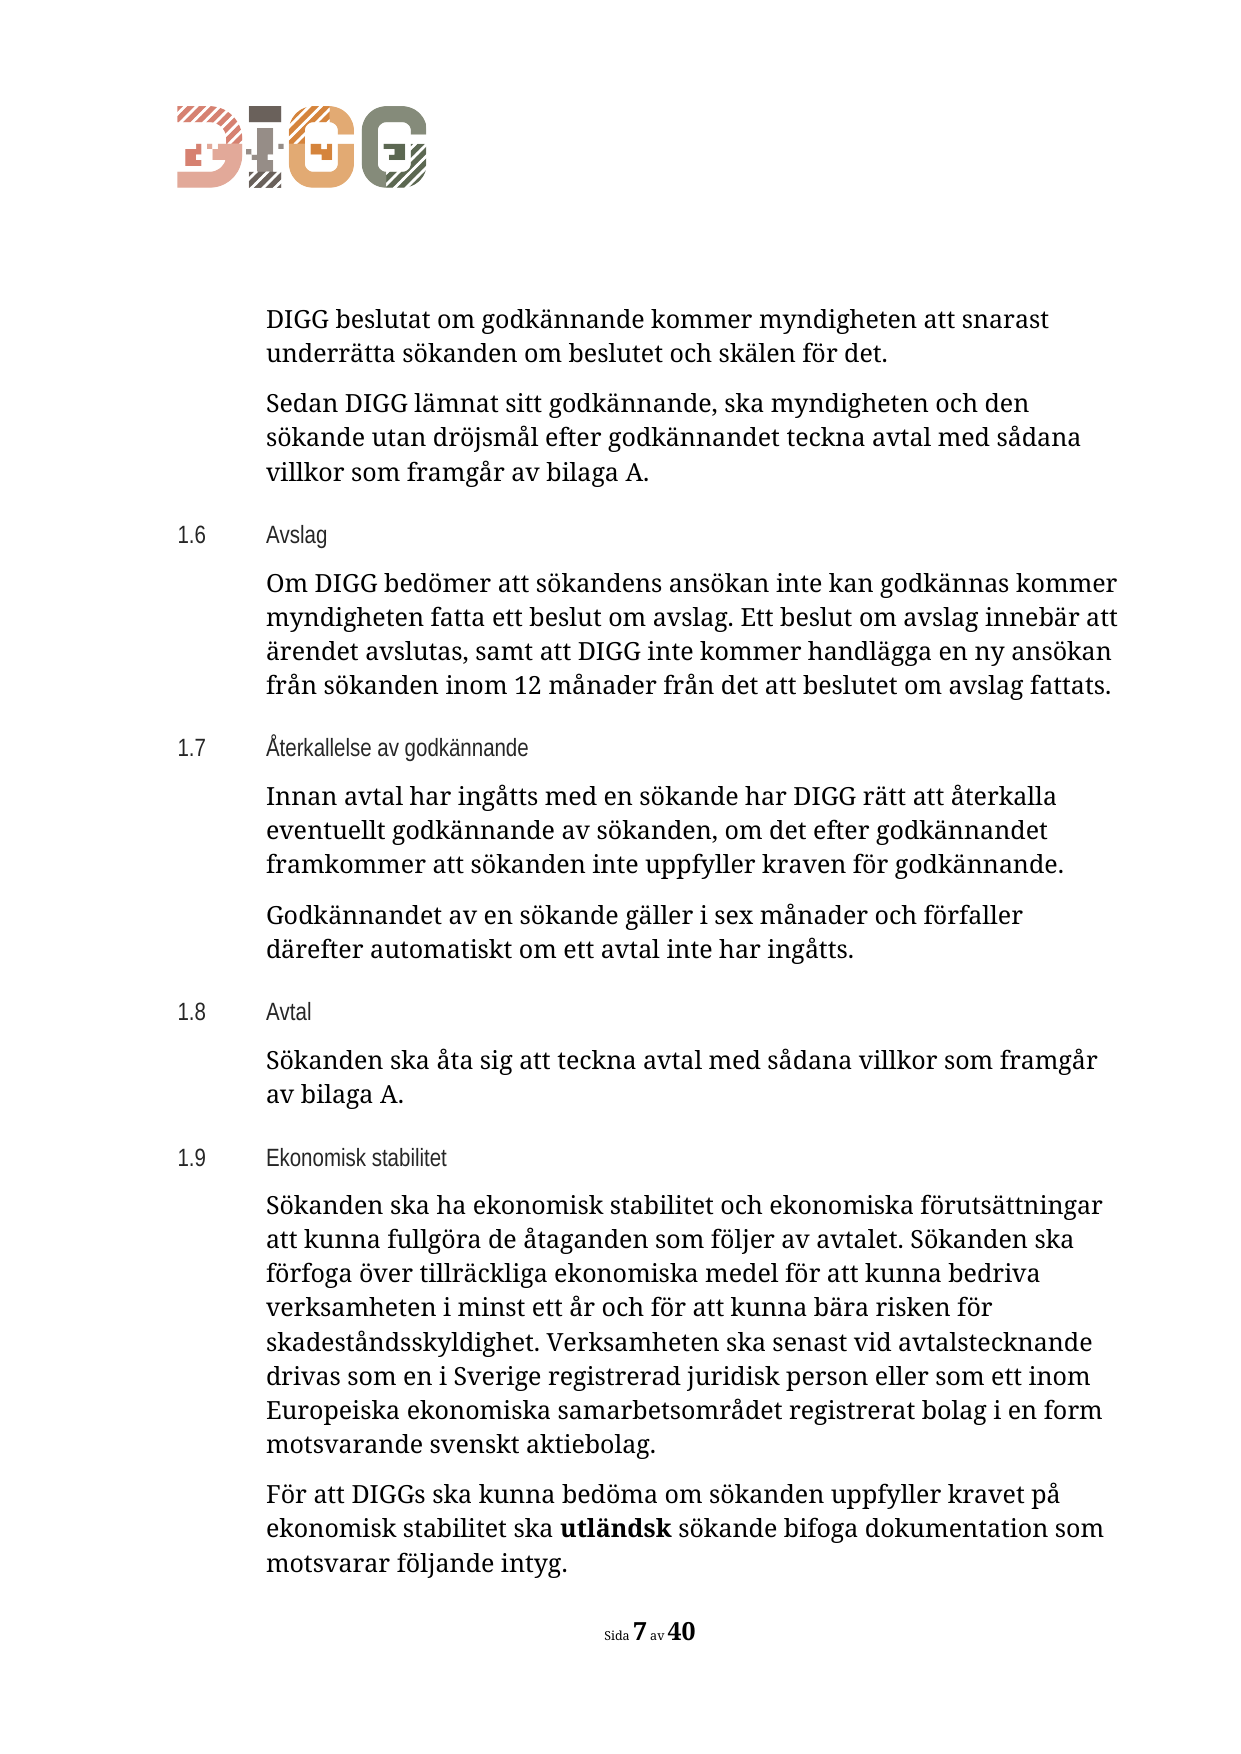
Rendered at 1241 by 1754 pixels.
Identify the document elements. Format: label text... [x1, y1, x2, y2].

text Innan avtal har ingåtts med en sökande har DIGG rätt att återkalla eventuellt godkännande av sökanden, om det efter godkännandet framkommer att sökanden inte uppfyller kraven för godkännande. [266, 779, 1122, 881]
list Ekonomisk stabilitet [177, 1140, 1093, 1171]
list Avslag [177, 517, 1122, 549]
list Avtal [177, 995, 1122, 1026]
text Sedan DIGG lämnat sitt godkännande, ska myndigheten och den sökande utan dröjsmål efter godkännandet teckna avtal med sådana villkor som framgår av bilaga A. [266, 386, 1122, 488]
picture [177, 106, 427, 188]
text Sökanden ska ha ekonomisk stabilitet och ekonomiska förutsättningar att kunna fullgöra de åtaganden som följer av avtalet. Sökanden ska förfoga över tillräckliga ekonomiska medel för att kunna bedriva verksamheten i minst ett år och för att kunna bära risken för skadeståndsskyldighet. Verksamheten ska senast vid avtalstecknande drivas som en i Sverige registrerad juridisk person eller som ett inom Europeiska ekonomiska samarbetsområdet registrerat bolag i en form motsvarande svenskt aktiebolag. [266, 1188, 1122, 1460]
text Sökanden ska åta sig att teckna avtal med sådana villkor som framgår av bilaga A. [266, 1043, 1122, 1111]
text Om DIGG bedömer att sökandens ansökan inte kan godkännas kommer myndigheten fatta ett beslut om avslag. Ett beslut om avslag innebär att ärendet avslutas, samt att DIGG inte kommer handlägga en ny ansökan från sökanden inom 12 månader från det att beslutet om avslag fattats. [266, 565, 1122, 702]
text För att DIGGs ska kunna bedöma om sökanden uppfyller kravet på ekonomisk stabilitet ska utländsk sökande bifoga dokumentation som motsvarar följande intyg. [266, 1477, 1122, 1579]
list Återkallelse av godkännande [177, 731, 1122, 762]
text Godkännandet av en sökande gäller i sex månader och förfaller därefter automatiskt om ett avtal inte har ingåtts. [266, 897, 1122, 966]
